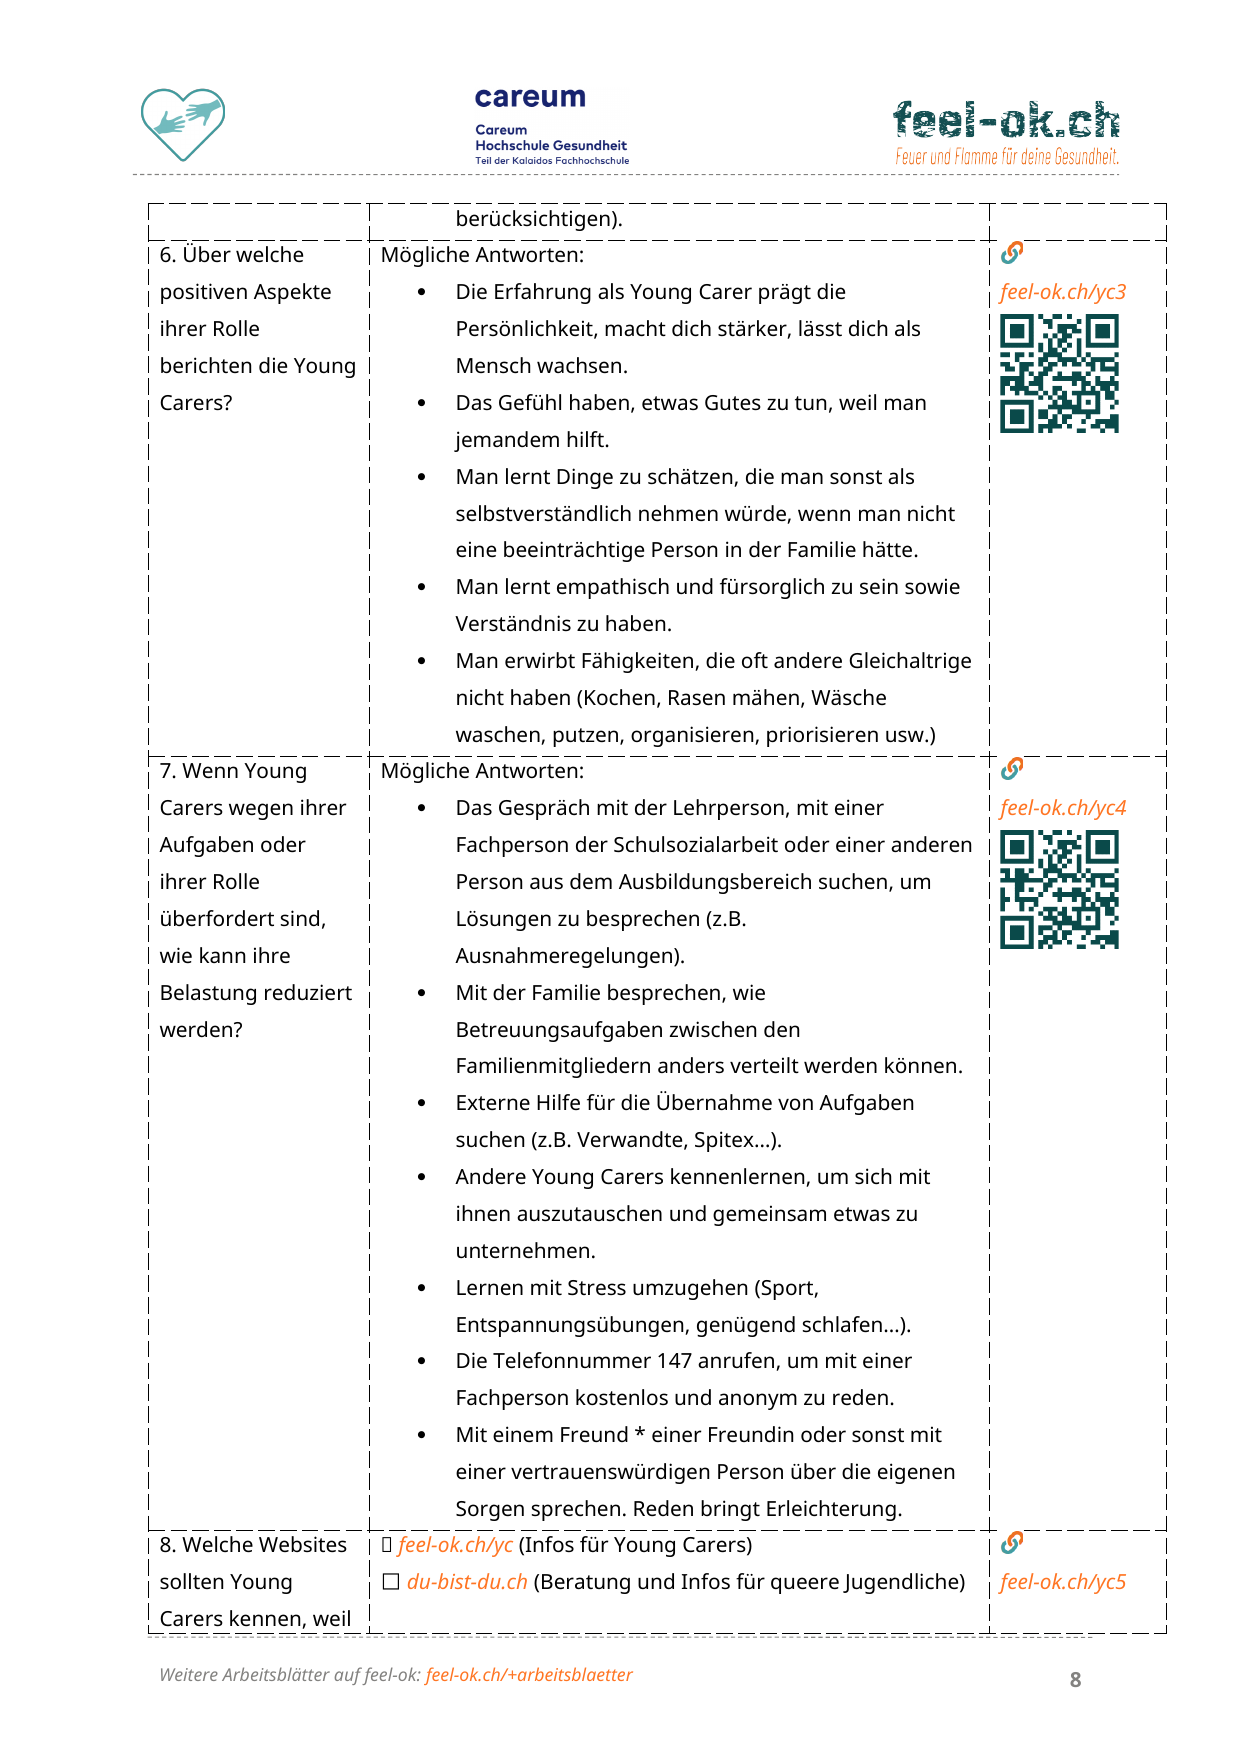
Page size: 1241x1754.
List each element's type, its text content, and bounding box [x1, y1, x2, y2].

table_cell feel-ok.ch/yc2 [989, 203, 1166, 239]
picture [140, 88, 225, 162]
table_cell feel-ok.ch/yc5 [989, 1530, 1166, 1633]
picture [1000, 830, 1119, 949]
table_cell 8. Welche Websites sollten Young Carers kennen, weil sie Anregungen oder Unterstützung für Jugendliche mit Betreuungsaufgaben bieten? [148, 1530, 369, 1633]
picture [1000, 756, 1023, 780]
table_cell 7. Wenn Young Carers wegen ihrer Aufgaben oder ihrer Rolle überfordert sind, wie kann ihre Belastung reduziert werden? [148, 756, 369, 1529]
picture [891, 97, 1121, 169]
picture [1000, 1530, 1023, 1554]
picture [1000, 240, 1023, 264]
table_cell feel-ok.ch/yc3 [989, 240, 1166, 756]
picture [473, 87, 630, 167]
picture [1000, 314, 1119, 433]
table_cell feel-ok.ch/yc4 [989, 756, 1166, 1529]
table_cell 6. Über welche positiven Aspekte ihrer Rolle berichten die Young Carers? [148, 240, 369, 756]
table_cell Mögliche Antworten: Die Erfahrung als Young Carer prägt die Persönlichkeit, macht dich stärker, lässt dich als Mensch wachsen. Das Gefühl haben, etwas Gutes zu tun, weil man jemandem hilft. Man lernt Dinge zu schätzen, die man sonst als selbstverständlich nehmen würde, wenn man nicht eine beeinträchtige Person in der Familie hätte. Man lernt empathisch und fürsorglich zu sein sowie Verständnis zu haben. Man erwirbt Fähigkeiten, die oft andere Gleichaltrige nicht haben (Kochen, Rasen mähen, Wäsche waschen, putzen, organisieren, priorisieren usw.) [369, 240, 989, 756]
table_cell Mögliche Antworten: Das Gespräch mit der Lehrperson, mit einer Fachperson der Schulsozialarbeit oder einer anderen Person aus dem Ausbildungsbereich suchen, um Lösungen zu besprechen (z.B. Ausnahmeregelungen). Mit der Familie besprechen, wie Betreuungsaufgaben zwischen den Familienmitgliedern anders verteilt werden können. Externe Hilfe für die Übernahme von Aufgaben suchen (z.B. Verwandte, Spitex…). Andere Young Carers kennenlernen, um sich mit ihnen auszutauschen und gemeinsam etwas zu unternehmen. Lernen mit Stress umzugehen (Sport, Entspannungsübungen, genügend schlafen…). Die Telefonnummer 147 anrufen, um mit einer Fachperson kostenlos und anonym zu reden. Mit einem Freund * einer Freundin oder sonst mit einer vertrauenswürdigen Person über die eigenen Sorgen sprechen. Reden bringt Erleichterung. [369, 756, 989, 1529]
